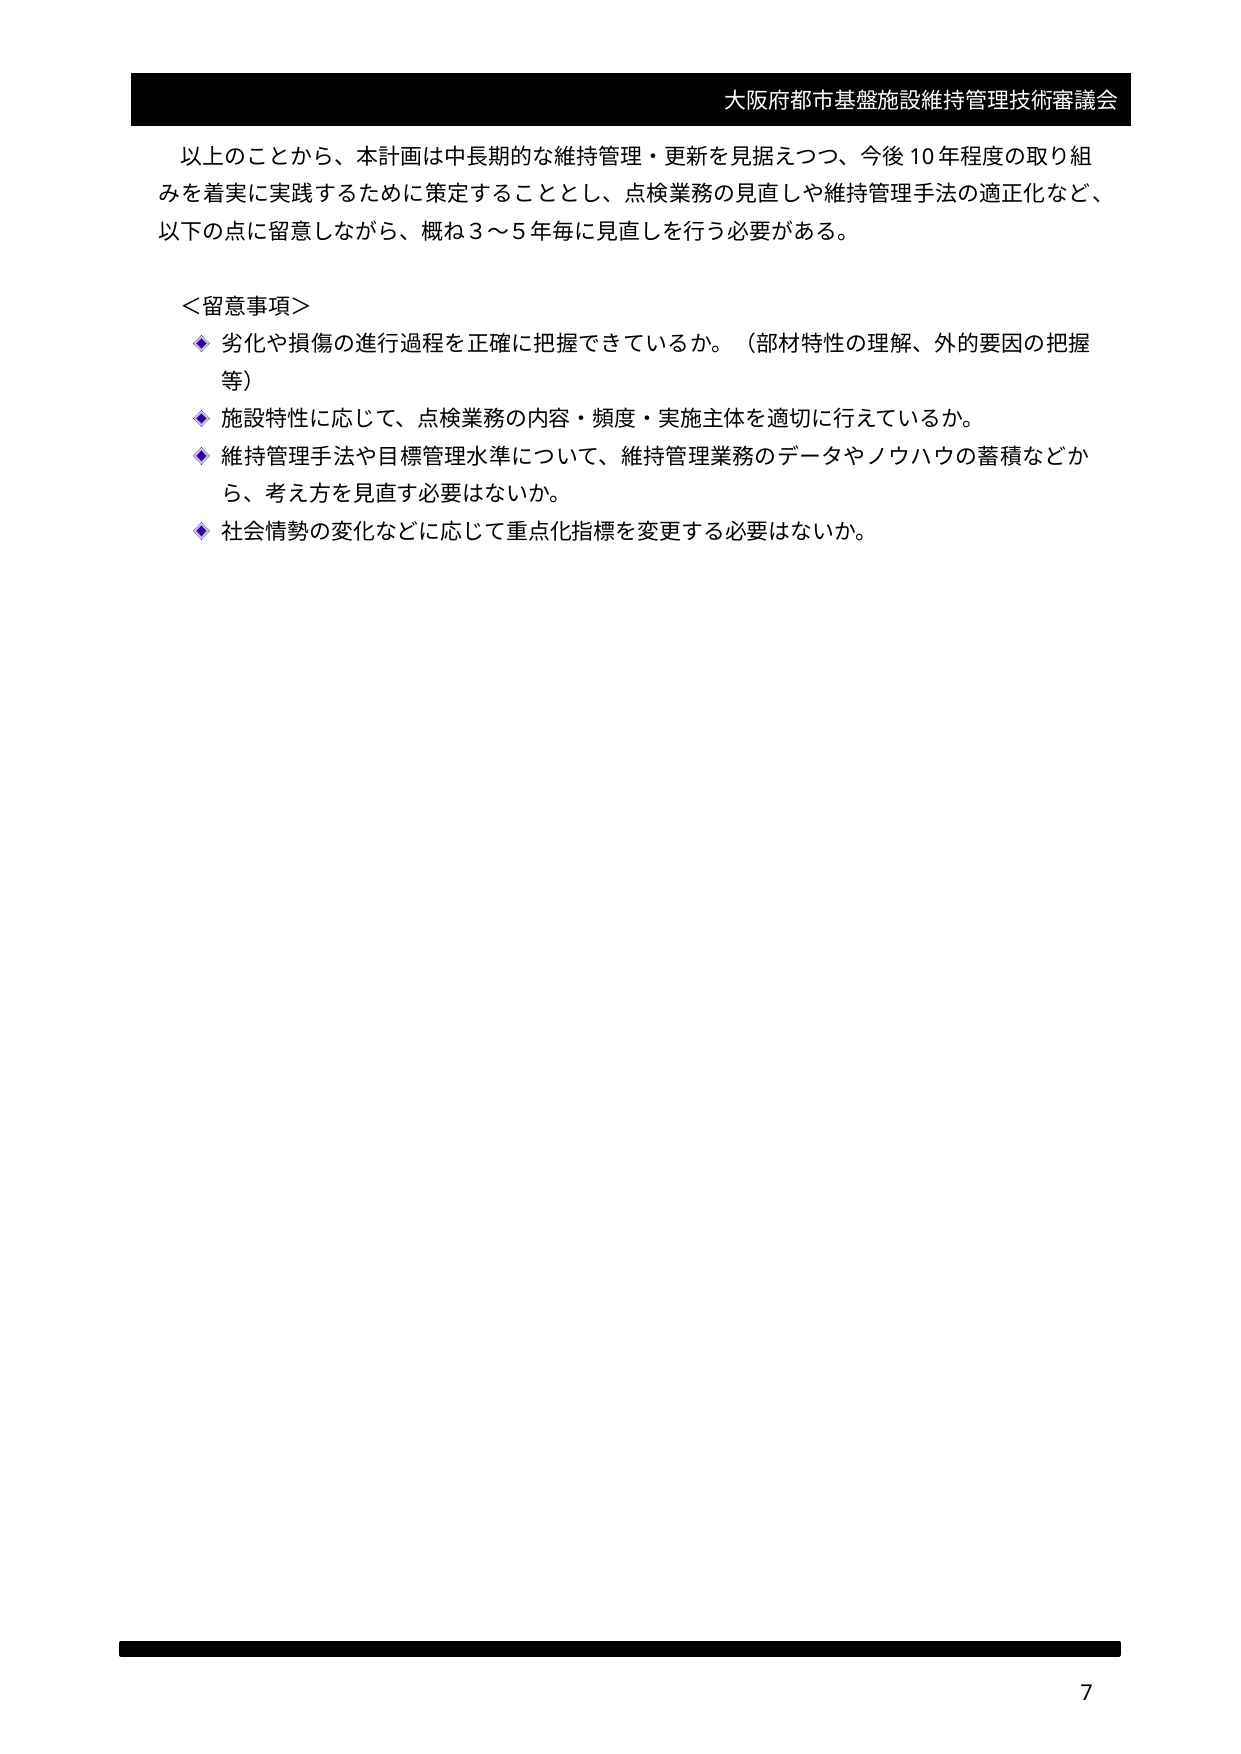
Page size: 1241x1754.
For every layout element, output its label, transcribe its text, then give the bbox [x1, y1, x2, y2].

picture [193, 335, 210, 352]
text ＜留意事項＞ [159, 286, 1092, 323]
picture [193, 447, 210, 465]
list 社会情勢の変化などに応じて重点化指標を変更する必要はないか。 [192, 511, 1092, 548]
list 維持管理手法や目標管理水準について、維持管理業務のデータやノウハウの蓄積などから、考え方を見直す必要はないか。 [192, 436, 1092, 511]
picture [193, 522, 210, 540]
picture [193, 410, 210, 427]
text 以上のことから、本計画は中長期的な維持管理・更新を見据えつつ、今後10年程度の取り組みを着実に実践するために策定することとし、点検業務の見直しや維持管理手法の適正化など、以下の点に留意しながら、概ね３～５年毎に見直しを行う必要がある。 [159, 136, 1092, 248]
list 施設特性に応じて、点検業務の内容・頻度・実施主体を適切に行えているか。 [192, 398, 1092, 436]
list 劣化や損傷の進行過程を正確に把握できているか。（部材特性の理解、外的要因の把握等） [192, 323, 1092, 398]
